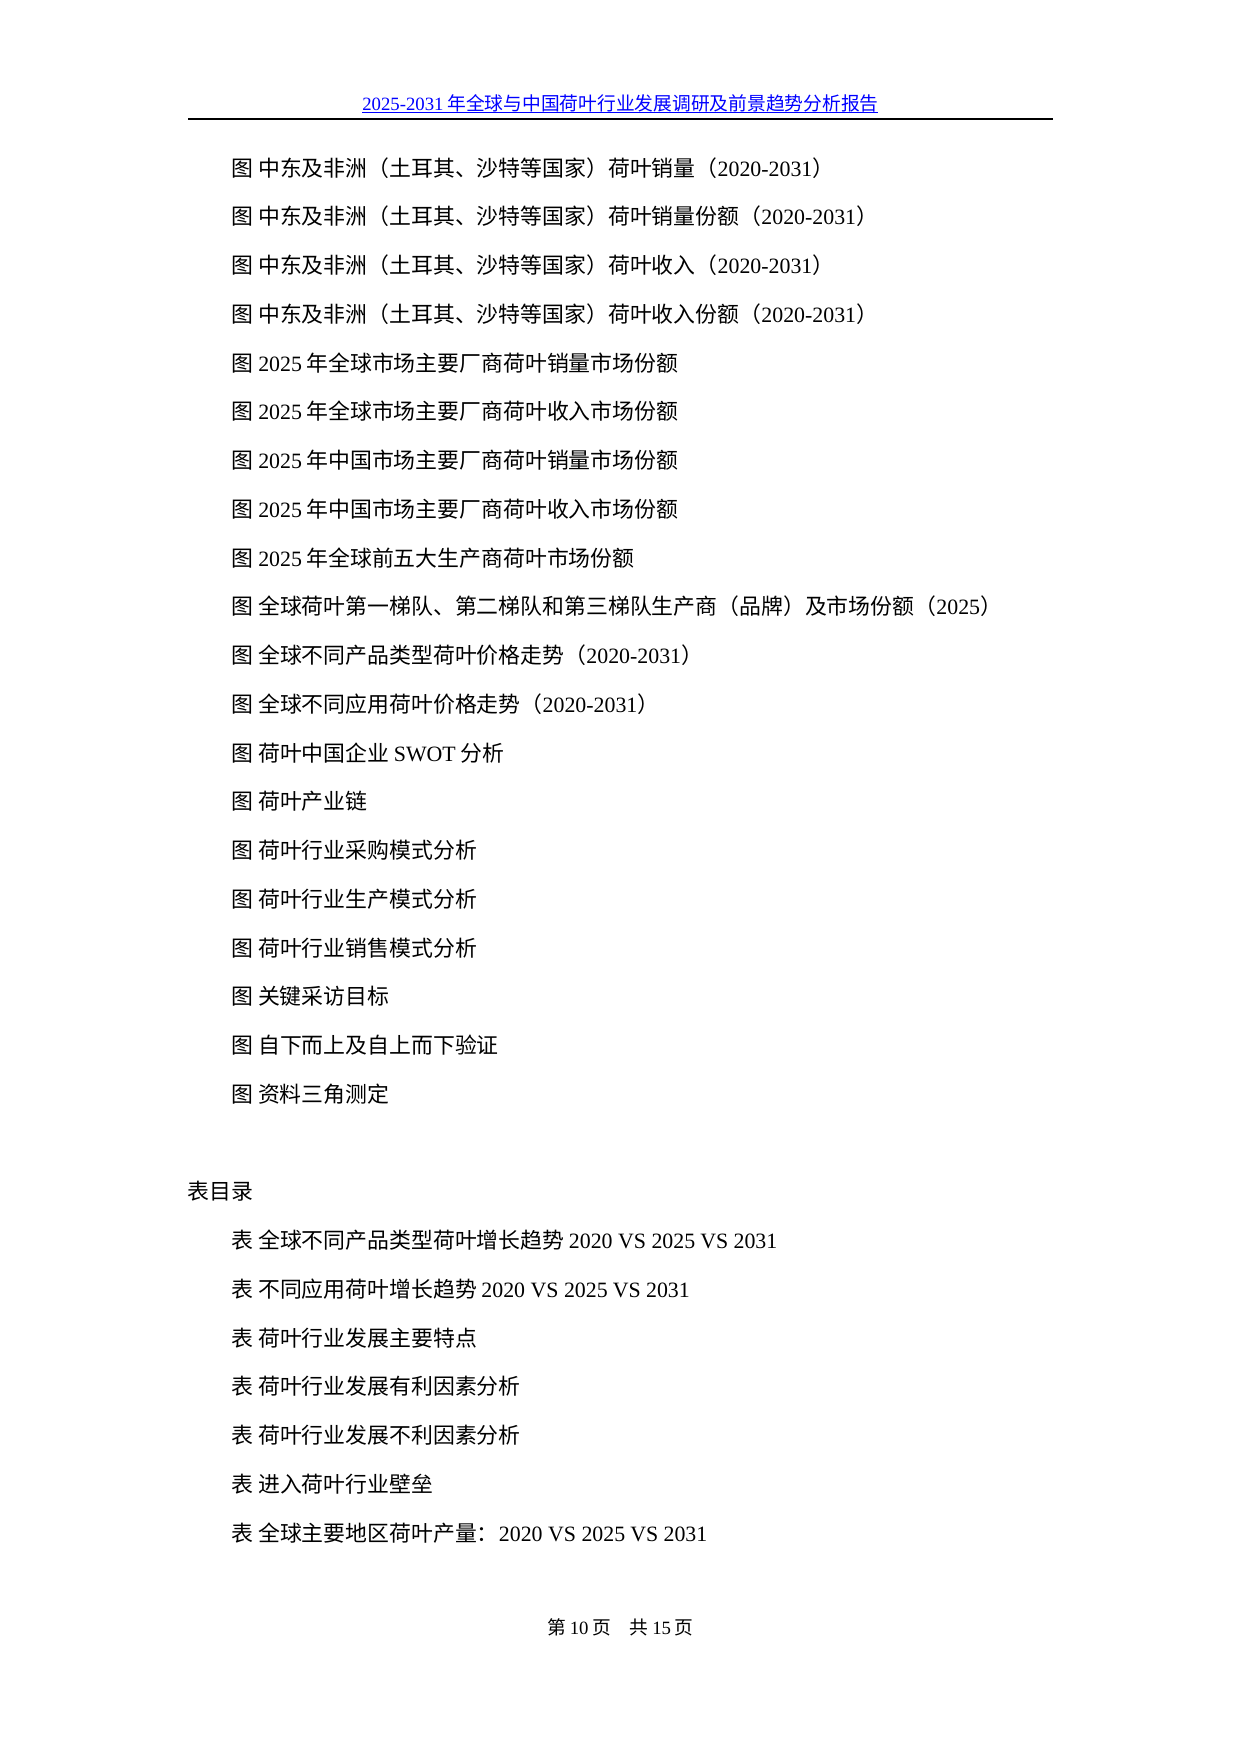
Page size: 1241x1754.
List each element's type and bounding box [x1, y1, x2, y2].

text [187, 150, 1053, 1548]
